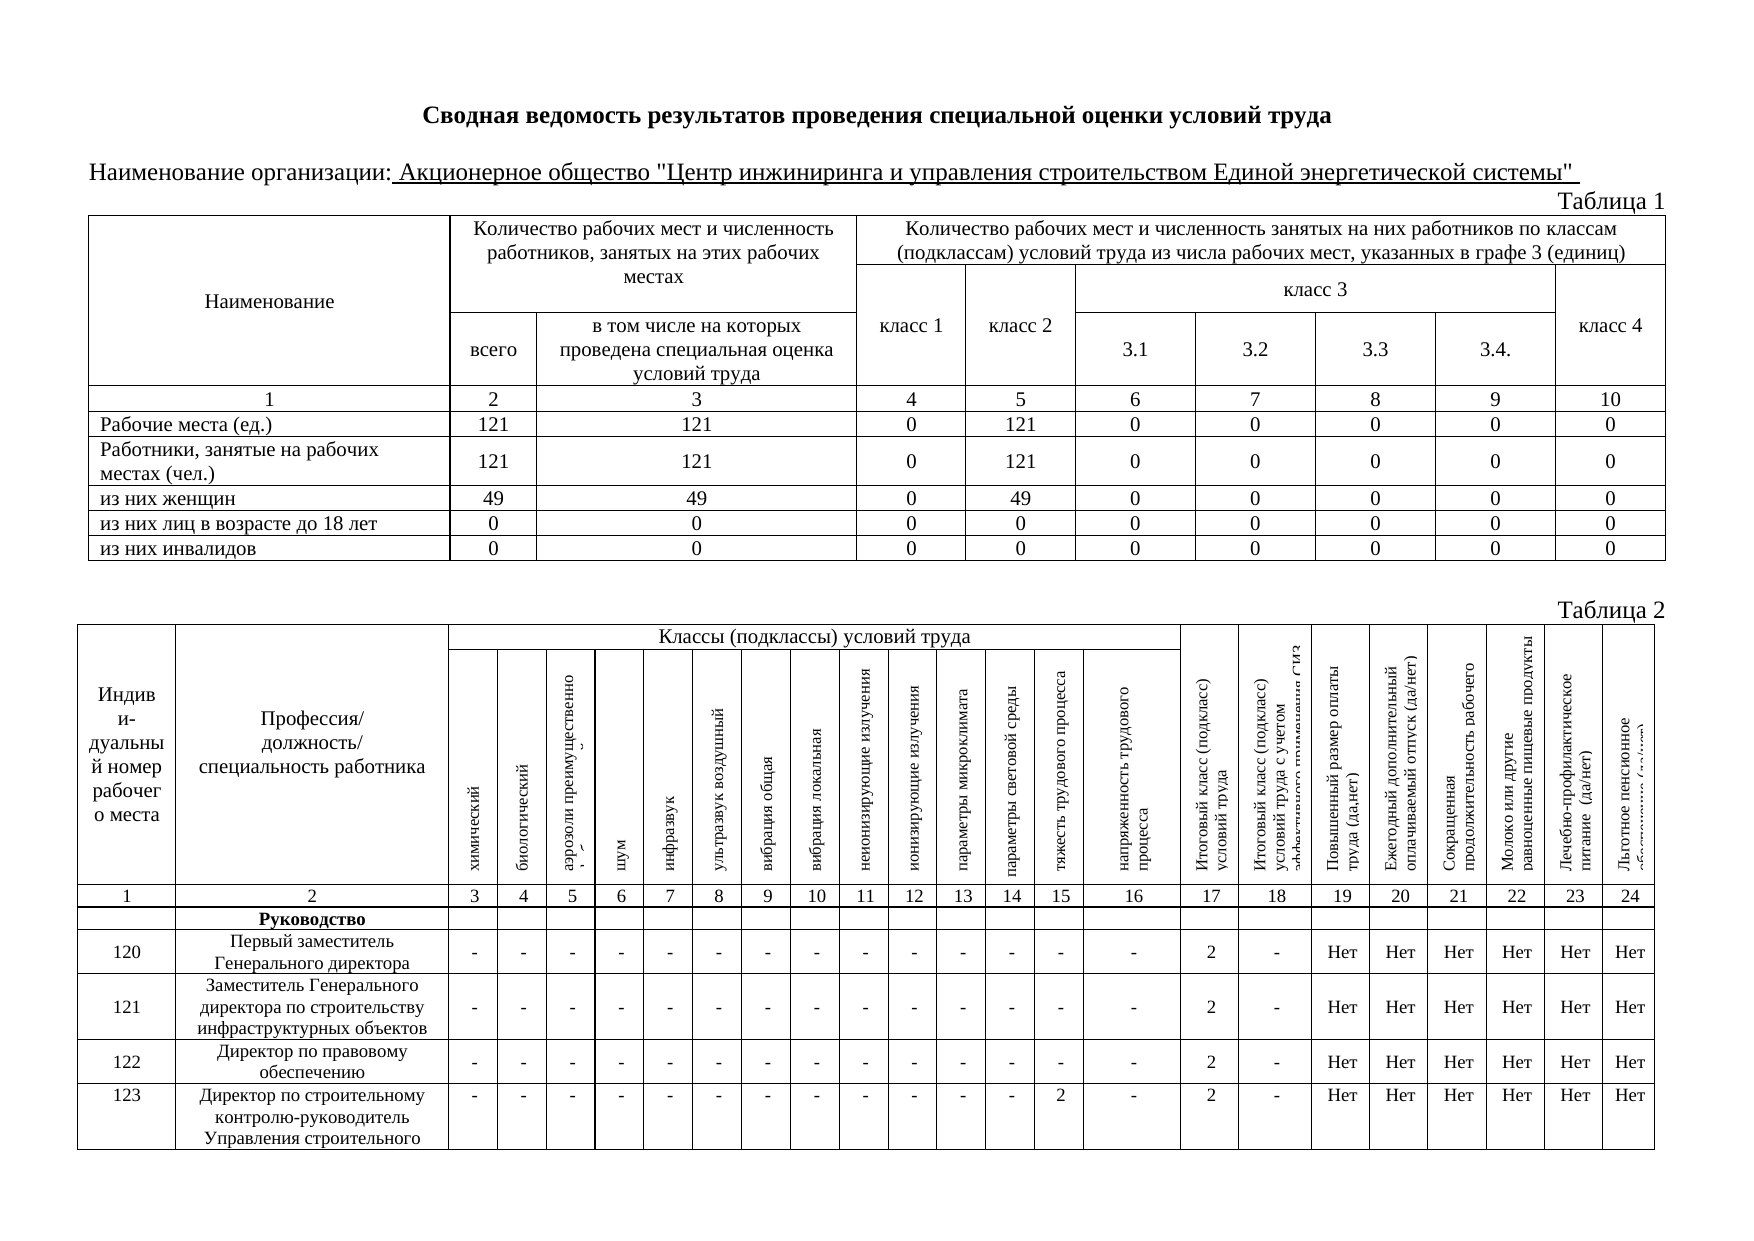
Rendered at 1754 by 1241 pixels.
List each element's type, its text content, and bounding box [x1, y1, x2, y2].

table_cell 20 [1370, 885, 1427, 906]
table_cell [1312, 908, 1369, 929]
table_cell 3 [537, 386, 856, 411]
table_cell 10 [1556, 386, 1665, 411]
table_cell вибрация общая [742, 650, 790, 884]
table_cell - [1239, 1040, 1311, 1083]
table_cell - [547, 1084, 594, 1149]
table_cell параметры микроклимата [937, 650, 985, 884]
table_cell 4 [498, 885, 546, 906]
table_cell Нет [1603, 930, 1654, 973]
table_cell 122 [78, 1040, 175, 1083]
table_cell Нет [1603, 1040, 1654, 1083]
table_cell тяжесть трудового процесса [1035, 650, 1083, 884]
table_header Лечебно-профилактическое питание (да/нет) [1545, 625, 1602, 884]
table_cell Нет [1487, 1040, 1544, 1083]
text Таблица 1 [89, 186, 1665, 215]
table_cell 0 [1436, 511, 1555, 535]
table_header Молоко или другие равноценные пищевые продукты (да/нет) [1487, 625, 1544, 884]
table_cell [1545, 908, 1602, 929]
table_cell Нет [1370, 974, 1427, 1039]
table_cell Нет [1545, 974, 1602, 1039]
table_cell Работники, занятые на рабочих местах (чел.) [89, 437, 449, 485]
table_cell 2 [1181, 974, 1238, 1039]
table_cell [1181, 908, 1238, 929]
table_cell [693, 908, 741, 929]
table_cell из них женщин [89, 486, 449, 510]
table_cell Нет [1545, 1084, 1602, 1149]
table_cell 0 [857, 437, 965, 485]
table_cell [644, 908, 692, 929]
table_cell 0 [537, 511, 856, 535]
table_cell [1239, 908, 1311, 929]
table_cell - [1084, 1040, 1180, 1083]
table_cell Рабочие места (ед.) [89, 412, 449, 436]
table_cell 9 [742, 885, 790, 906]
table_cell 0 [1556, 437, 1665, 485]
table_cell Нет [1487, 1084, 1544, 1149]
table_cell 0 [1436, 437, 1555, 485]
table_cell - [596, 1084, 643, 1149]
table_cell 0 [1316, 511, 1435, 535]
table_cell 0 [1316, 536, 1435, 560]
table_header Повышенный размер оплаты труда (да,нет) [1312, 625, 1369, 884]
table_cell - [742, 930, 790, 973]
table_cell Нет [1428, 974, 1486, 1039]
table_cell 2 [176, 885, 448, 906]
table_cell - [986, 1040, 1034, 1083]
table_cell Нет [1428, 1040, 1486, 1083]
table_cell 3.2 [1196, 313, 1315, 385]
table_cell 3.1 [1076, 313, 1195, 385]
table_cell - [693, 930, 741, 973]
table_header Итоговый класс (подкласс) условий труда [1181, 625, 1238, 884]
table_header Ежегодный дополнительный оплачиваемый отпуск (да/нет) [1370, 625, 1427, 884]
table_cell [1084, 908, 1180, 929]
table_cell [498, 908, 546, 929]
table_cell 0 [1316, 486, 1435, 510]
table_header Сокращенная продолжительность рабочего времени (да/нет) [1428, 625, 1486, 884]
table_cell Нет [1370, 1040, 1427, 1083]
table_cell - [547, 930, 594, 973]
table_cell класс 3 [1076, 265, 1555, 312]
table_cell 19 [1312, 885, 1369, 906]
table_cell [1487, 908, 1544, 929]
table_cell [78, 908, 175, 929]
table_cell - [498, 1084, 546, 1149]
table_cell Первый заместитель Генерального директора [176, 930, 448, 973]
table_cell [1428, 908, 1486, 929]
table_cell - [742, 1040, 790, 1083]
table_cell класс 2 [966, 265, 1075, 385]
table_cell 0 [857, 511, 965, 535]
table_cell класс 1 [857, 265, 965, 385]
table_cell - [547, 974, 594, 1039]
table_cell - [449, 1040, 497, 1083]
table_cell 8 [693, 885, 741, 906]
table_cell 121 [451, 412, 536, 436]
table_cell [1370, 908, 1427, 929]
table_cell Нет [1370, 1084, 1427, 1149]
table_cell [742, 908, 790, 929]
table_header Количество рабочих мест и численность работников, занятых на этих рабочих местах [451, 216, 856, 312]
table_cell - [1239, 1084, 1311, 1149]
table_cell 14 [986, 885, 1034, 906]
table_cell 120 [78, 930, 175, 973]
table_cell - [742, 974, 790, 1039]
table_cell 0 [1556, 412, 1665, 436]
text Наименование организации: Акционерное общество "Центр инжиниринга и управления строительством Единой энергетической системы" [89, 157, 1665, 186]
table_cell - [1239, 930, 1311, 973]
table_cell - [937, 974, 985, 1039]
table_cell 1 [89, 386, 449, 411]
table_header Итоговый класс (подкласс) условий труда с учетом эффективного применения СИЗ [1239, 625, 1311, 884]
table_cell 0 [1196, 536, 1315, 560]
table_cell 2 [1181, 1084, 1238, 1149]
table_cell - [498, 974, 546, 1039]
table_cell 11 [840, 885, 888, 906]
table_cell 5 [966, 386, 1075, 411]
table_cell - [644, 1084, 692, 1149]
table_cell 0 [966, 536, 1075, 560]
table_cell 16 [1084, 885, 1180, 906]
table_cell - [986, 974, 1034, 1039]
table_cell - [937, 1084, 985, 1149]
table_cell - [840, 1040, 888, 1083]
table_cell параметры световой среды [986, 650, 1034, 884]
table_cell - [644, 930, 692, 973]
table_cell 0 [1556, 536, 1665, 560]
table_cell 0 [1436, 486, 1555, 510]
table_cell [937, 908, 985, 929]
table_cell Нет [1545, 930, 1602, 973]
table_cell из них инвалидов [89, 536, 449, 560]
table_cell 1 [78, 885, 175, 906]
table_cell - [1084, 1084, 1180, 1149]
table_cell Директор по правовому обеспечению [176, 1040, 448, 1083]
table_cell [889, 908, 936, 929]
table_cell - [937, 1040, 985, 1083]
table_cell 0 [857, 536, 965, 560]
table_cell 4 [857, 386, 965, 411]
table_cell - [449, 930, 497, 973]
table_cell 17 [1181, 885, 1238, 906]
table_cell - [889, 1040, 936, 1083]
table_cell - [889, 930, 936, 973]
table_cell 0 [1196, 486, 1315, 510]
table_cell 15 [1035, 885, 1083, 906]
table_cell 2 [1035, 1084, 1083, 1149]
table_cell - [1035, 974, 1083, 1039]
table_cell [986, 908, 1034, 929]
table_cell 8 [1316, 386, 1435, 411]
table_cell химический [449, 650, 497, 884]
table_cell [547, 908, 594, 929]
table_cell 49 [451, 486, 536, 510]
table_cell - [498, 930, 546, 973]
table_cell Нет [1545, 1040, 1602, 1083]
table_cell 0 [1076, 486, 1195, 510]
table_cell 7 [1196, 386, 1315, 411]
table_cell Нет [1370, 930, 1427, 973]
table_cell Нет [1487, 930, 1544, 973]
table_cell 6 [1076, 386, 1195, 411]
table_cell [791, 908, 839, 929]
table_cell 7 [644, 885, 692, 906]
table_cell 0 [1076, 536, 1195, 560]
table_cell [596, 908, 643, 929]
table_cell - [1084, 974, 1180, 1039]
table_cell - [791, 1040, 839, 1083]
table_header Классы (подклассы) условий труда [449, 625, 1180, 649]
table_cell 0 [1076, 511, 1195, 535]
table_cell - [596, 930, 643, 973]
table_cell - [937, 930, 985, 973]
table_cell 13 [937, 885, 985, 906]
table_cell ионизирующие излучения [889, 650, 936, 884]
table_cell ультразвук воздушный [693, 650, 741, 884]
text Таблица 2 [89, 595, 1665, 623]
table_cell Нет [1428, 930, 1486, 973]
table_cell Руководство [176, 908, 448, 929]
table_cell Нет [1312, 1084, 1369, 1149]
table_cell - [449, 974, 497, 1039]
table_cell 49 [966, 486, 1075, 510]
table_cell - [986, 1084, 1034, 1149]
table_cell - [889, 974, 936, 1039]
table_cell - [889, 1084, 936, 1149]
table_cell 0 [451, 511, 536, 535]
table_cell Нет [1312, 1040, 1369, 1083]
table_cell 0 [857, 412, 965, 436]
table_cell 9 [1436, 386, 1555, 411]
table_cell 22 [1487, 885, 1544, 906]
table_cell аэрозоли преимущественно фиброгенного действия [547, 650, 594, 884]
table_cell Нет [1428, 1084, 1486, 1149]
table_cell - [449, 1084, 497, 1149]
table_cell 12 [889, 885, 936, 906]
table_cell из них лиц в возрасте до 18 лет [89, 511, 449, 535]
table_cell [449, 908, 497, 929]
table_cell Нет [1603, 974, 1654, 1039]
table_cell 0 [537, 536, 856, 560]
table_cell Нет [1487, 974, 1544, 1039]
table_cell 0 [1196, 412, 1315, 436]
table_cell 2 [1181, 1040, 1238, 1083]
table_header Профессия/ должность/ специальность работника [176, 625, 448, 884]
table_cell 3.3 [1316, 313, 1435, 385]
table_cell 2 [1181, 930, 1238, 973]
table_cell - [791, 930, 839, 973]
table_cell 121 [966, 412, 1075, 436]
table_cell 0 [1076, 412, 1195, 436]
table_cell 21 [1428, 885, 1486, 906]
table_cell 0 [1196, 511, 1315, 535]
table_cell биологический [498, 650, 546, 884]
table_cell 3.4. [1436, 313, 1555, 385]
table_cell - [693, 1040, 741, 1083]
table_cell 3 [449, 885, 497, 906]
table_cell 0 [1316, 412, 1435, 436]
table_cell 0 [1196, 437, 1315, 485]
table_cell - [791, 1084, 839, 1149]
table_cell [1035, 908, 1083, 929]
table_cell 24 [1603, 885, 1654, 906]
table_cell 123 [78, 1084, 175, 1149]
table_cell вибрация локальная [791, 650, 839, 884]
table_cell инфразвук [644, 650, 692, 884]
table_cell 0 [1556, 486, 1665, 510]
table_cell 0 [966, 511, 1075, 535]
table_cell - [644, 974, 692, 1039]
table_cell 0 [857, 486, 965, 510]
table_cell 121 [537, 412, 856, 436]
table_cell - [1239, 974, 1311, 1039]
table_cell напряженность трудового процесса [1084, 650, 1180, 884]
table_cell Нет [1312, 974, 1369, 1039]
table_cell 121 [966, 437, 1075, 485]
table_cell - [547, 1040, 594, 1083]
table_cell 121 [451, 437, 536, 485]
table_cell 0 [1556, 511, 1665, 535]
table_cell - [791, 974, 839, 1039]
table_cell 0 [1436, 536, 1555, 560]
table_cell 5 [547, 885, 594, 906]
table_cell 0 [1316, 437, 1435, 485]
table_cell - [840, 1084, 888, 1149]
table_cell - [498, 1040, 546, 1083]
table_cell 2 [451, 386, 536, 411]
table_cell 121 [78, 974, 175, 1039]
table_cell - [644, 1040, 692, 1083]
table_cell 0 [1076, 437, 1195, 485]
table_cell Нет [1312, 930, 1369, 973]
table_header Наименование [89, 216, 449, 385]
table_cell 49 [537, 486, 856, 510]
table_header Льготное пенсионное обеспечение (да/нет) [1603, 625, 1654, 884]
table_cell 0 [451, 536, 536, 560]
table_cell 23 [1545, 885, 1602, 906]
table_cell 10 [791, 885, 839, 906]
table_cell Заместитель Генерального директора по строительству инфраструктурных объектов [176, 974, 448, 1039]
table_cell класс 4 [1556, 265, 1665, 385]
table_cell - [840, 974, 888, 1039]
table_cell - [693, 1084, 741, 1149]
table_cell - [596, 1040, 643, 1083]
table_cell - [1035, 930, 1083, 973]
table_cell - [986, 930, 1034, 973]
table_cell - [1035, 1040, 1083, 1083]
table_cell всего [451, 313, 536, 385]
table_cell - [840, 930, 888, 973]
table_cell Нет [1603, 1084, 1654, 1149]
table_cell 0 [1436, 412, 1555, 436]
table_cell [840, 908, 888, 929]
table_cell в том числе на которых проведена специальная оценка условий труда [537, 313, 856, 385]
table_cell 18 [1239, 885, 1311, 906]
table_cell неионизирующие излучения [840, 650, 888, 884]
table_header Индивидуальный номер рабочего места [78, 625, 175, 884]
table_header Количество рабочих мест и численность занятых на них работников по классам (подклассам) условий труда из числа рабочих мест, указанных в графе 3 (единиц) [857, 216, 1665, 264]
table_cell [176, 1084, 448, 1149]
table_cell - [693, 974, 741, 1039]
table_cell - [596, 974, 643, 1039]
text Сводная ведомость результатов проведения специальной оценки условий труда [89, 100, 1665, 129]
table_cell - [1084, 930, 1180, 973]
table_cell шум [596, 650, 643, 884]
table_cell 6 [596, 885, 643, 906]
table_cell [1603, 908, 1654, 929]
table_cell - [742, 1084, 790, 1149]
table_cell 121 [537, 437, 856, 485]
